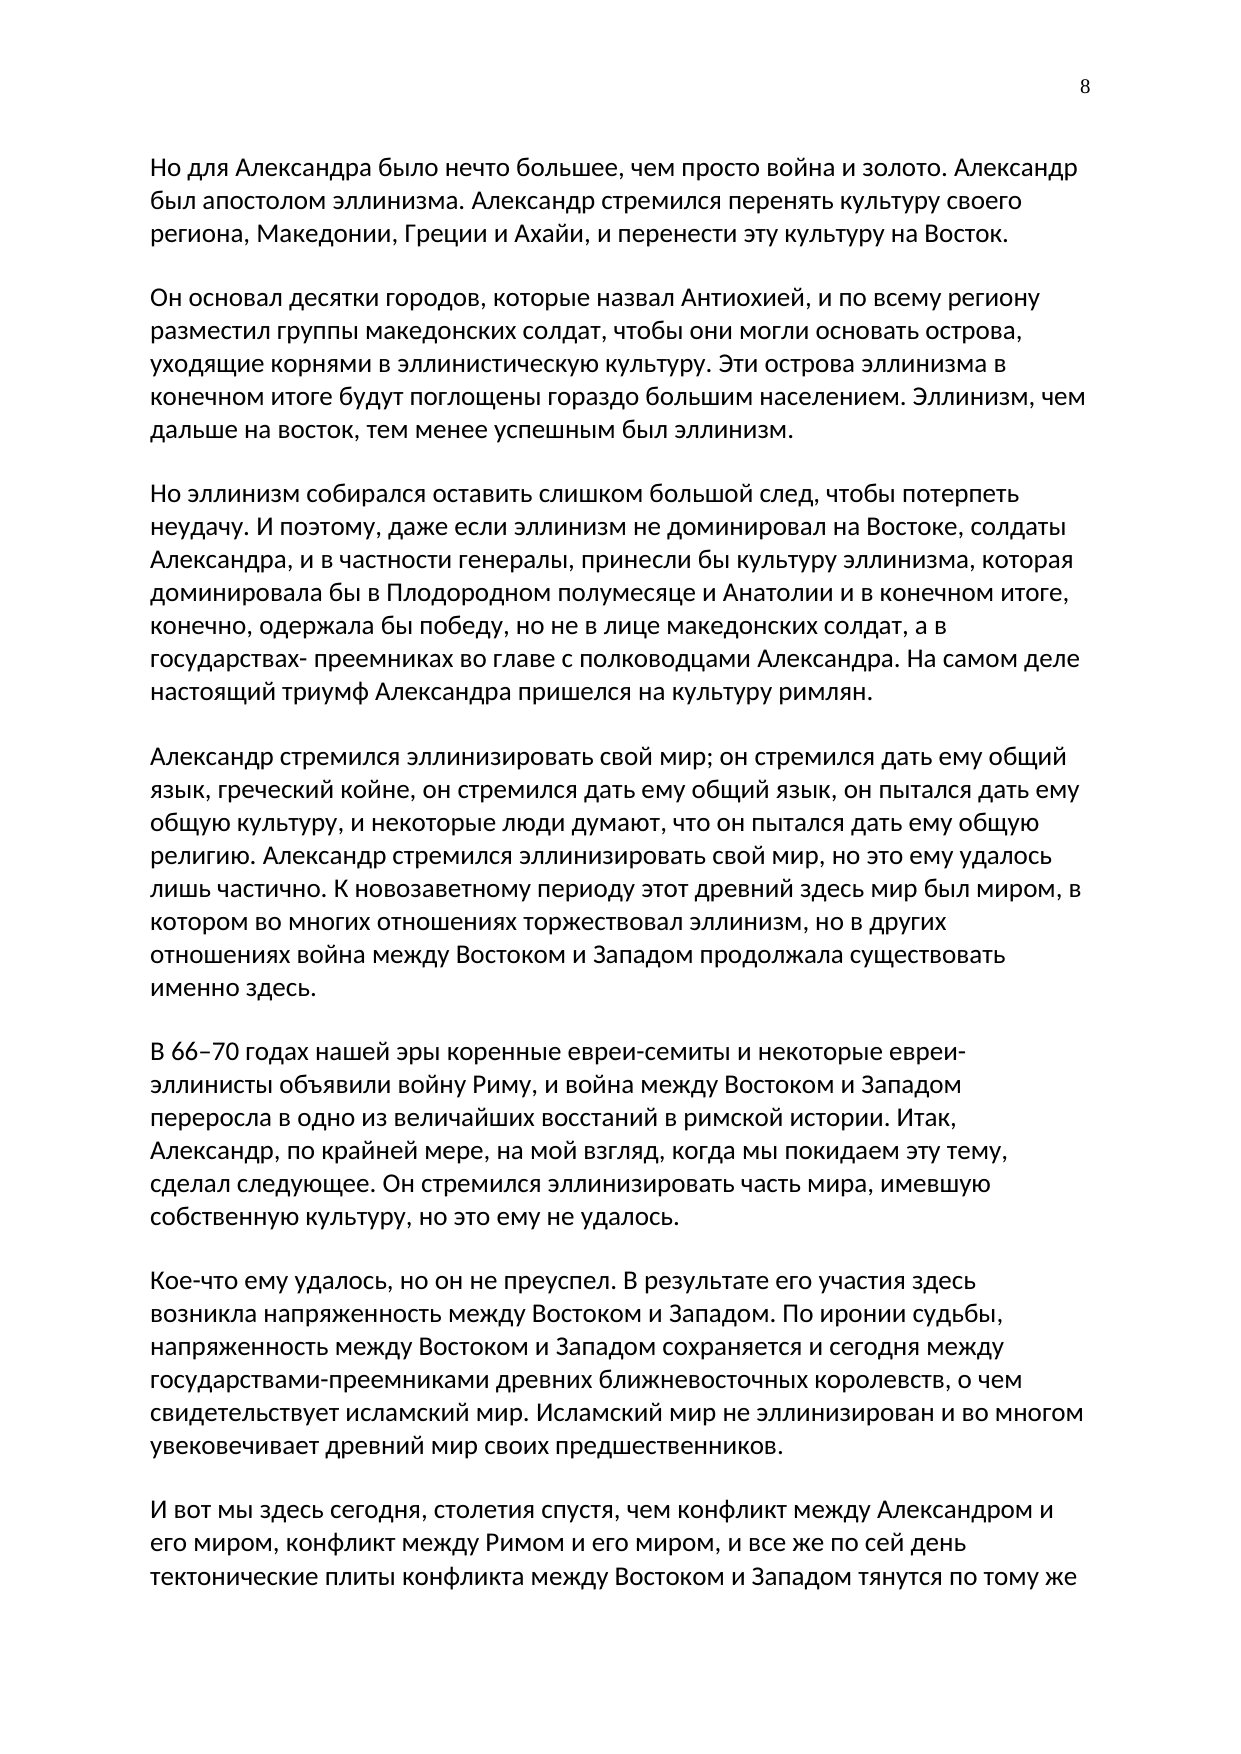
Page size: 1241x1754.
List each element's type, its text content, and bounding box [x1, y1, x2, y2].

text Кое-что ему удалось, но он не преуспел. В результате его участия здесь возникла напряженность между Востоком и Западом. По иронии судьбы, напряженность между Востоком и Западом сохраняется и сегодня между государствами-преемниками древних ближневосточных королевств, о чем свидетельствует исламский мир. Исламский мир не эллинизирован и во многом увековечивает древний мир своих предшественников. [150, 1263, 1090, 1461]
text Он основал десятки городов, которые назвал Антиохией, и по всему региону разместил группы македонских солдат, чтобы они могли основать острова, уходящие корнями в эллинистическую культуру. Эти острова эллинизма в конечном итоге будут поглощены гораздо большим населением. Эллинизм, чем дальше на восток, тем менее успешным был эллинизм. [150, 280, 1090, 445]
text Александр стремился эллинизировать свой мир; он стремился дать ему общий язык, греческий койне, он стремился дать ему общий язык, он пытался дать ему общую культуру, и некоторые люди думают, что он пытался дать ему общую религию. Александр стремился эллинизировать свой мир, но это ему удалось лишь частично. К новозаветному периоду этот древний здесь мир был миром, в котором во многих отношениях торжествовал эллинизм, но в других отношениях война между Востоком и Западом продолжала существовать именно здесь. [150, 739, 1090, 1003]
text В 66–70 годах нашей эры коренные евреи-семиты и некоторые евреи-эллинисты объявили войну Риму, и война между Востоком и Западом переросла в одно из величайших восстаний в римской истории. Итак, Александр, по крайней мере, на мой взгляд, когда мы покидаем эту тему, сделал следующее. Он стремился эллинизировать часть мира, имевшую собственную культуру, но это ему не удалось. [150, 1034, 1090, 1232]
text Но для Александра было нечто большее, чем просто война и золото. Александр был апостолом эллинизма. Александр стремился перенять культуру своего региона, Македонии, Греции и Ахайи, и перенести эту культуру на Восток. [150, 150, 1090, 249]
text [150, 1493, 1090, 1592]
text Но эллинизм собирался оставить слишком большой след, чтобы потерпеть неудачу. И поэтому, даже если эллинизм не доминировал на Востоке, солдаты Александра, и в частности генералы, принесли бы культуру эллинизма, которая доминировала бы в Плодородном полумесяце и Анатолии и в конечном итоге, конечно, одержала бы победу, но не в лице македонских солдат, а в государствах- преемниках во главе с полководцами Александра. На самом деле настоящий триумф Александра пришелся на культуру римлян. [150, 476, 1090, 708]
